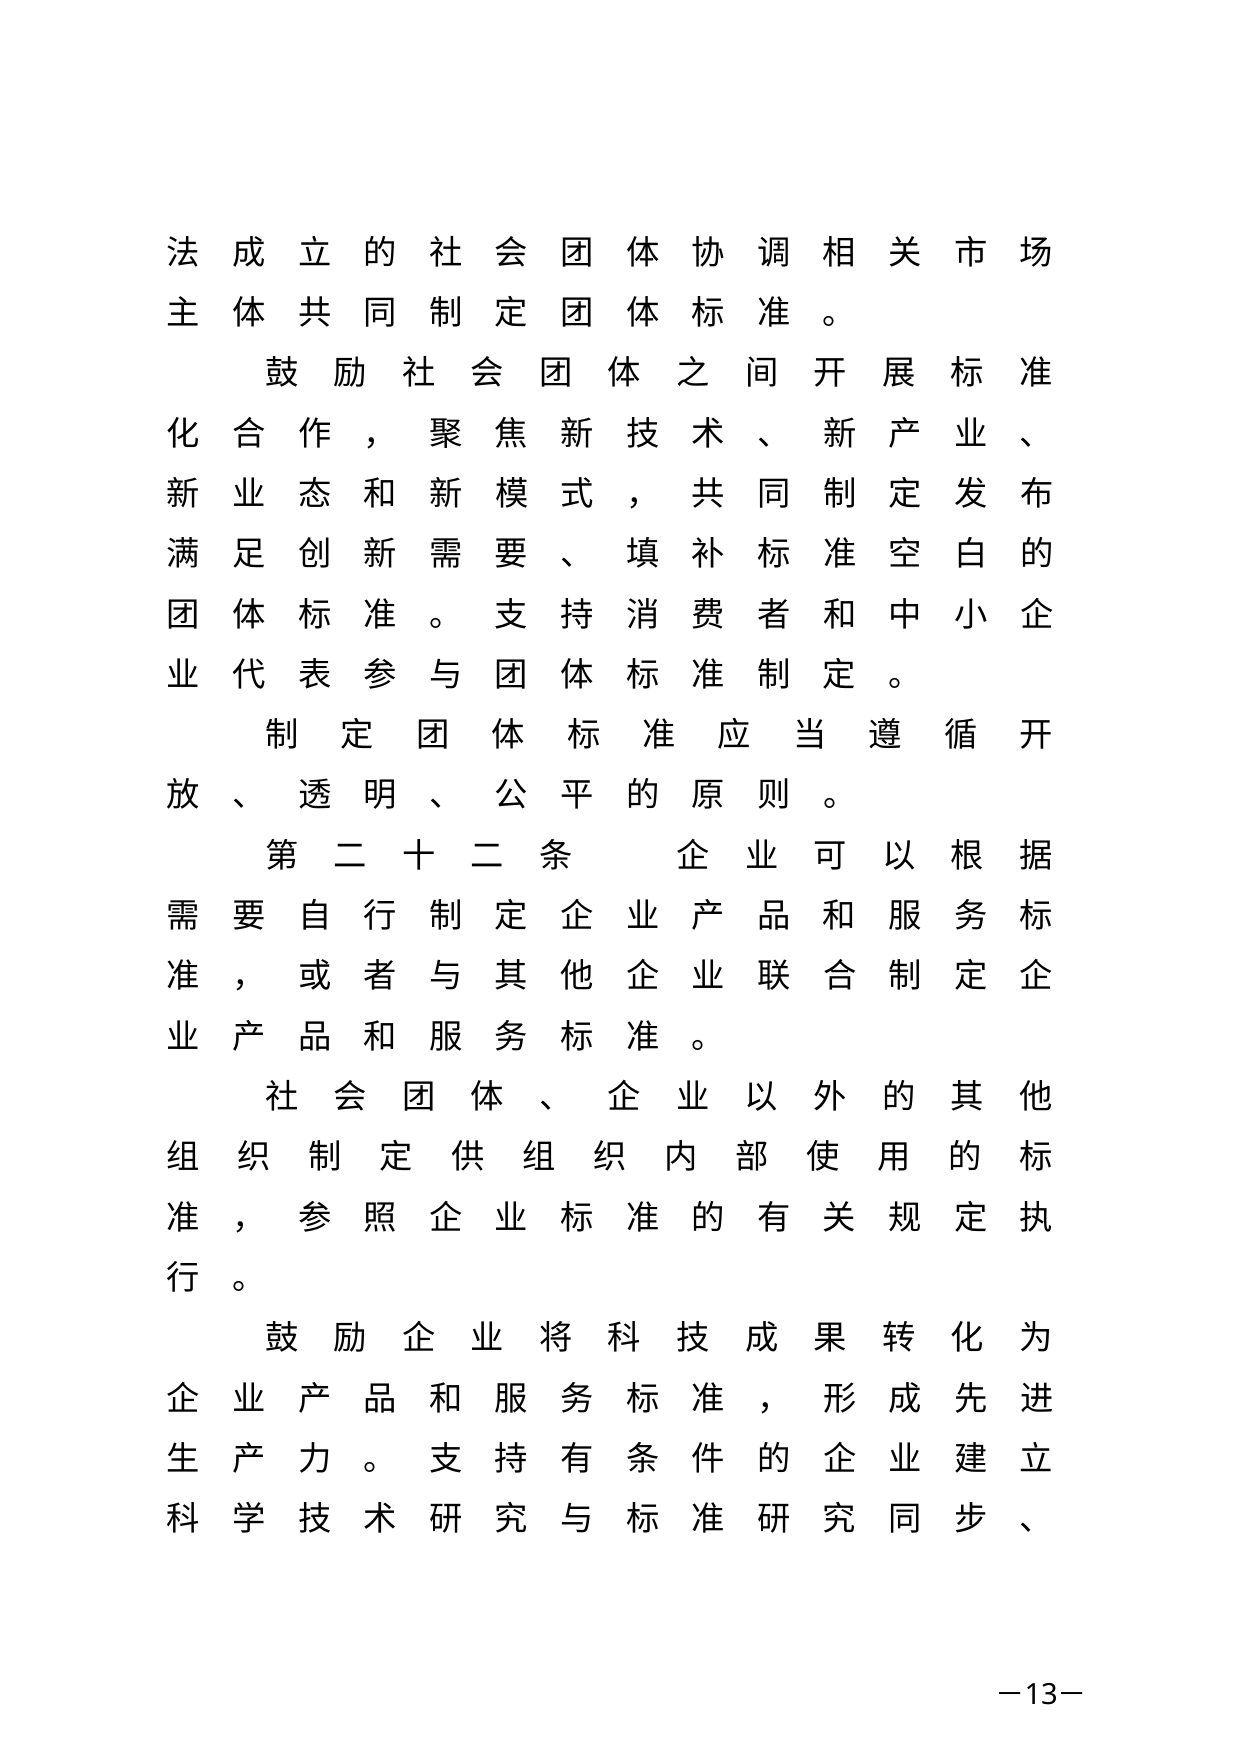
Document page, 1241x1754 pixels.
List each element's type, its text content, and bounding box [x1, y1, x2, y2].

text 第二十二条 企业可以根据需要自行制定企业产品和服务标准，或者与其他企业联合制定企业产品和服务标准。 [167, 822, 1085, 1064]
text 社会团体、企业以外的其他组织制定供组织内部使用的标准，参照企业标准的有关规定执行。 [167, 1064, 1085, 1305]
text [167, 1305, 1085, 1546]
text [167, 219, 1085, 340]
text 制定团体标准应当遵循开放、透明、公平的原则。 [167, 702, 1085, 822]
text 鼓励社会团体之间开展标准化合作，聚焦新技术、新产业、新业态和新模式，共同制定发布满足创新需要、填补标准空白的团体标准。支持消费者和中小企业代表参与团体标准制定。 [167, 340, 1085, 702]
